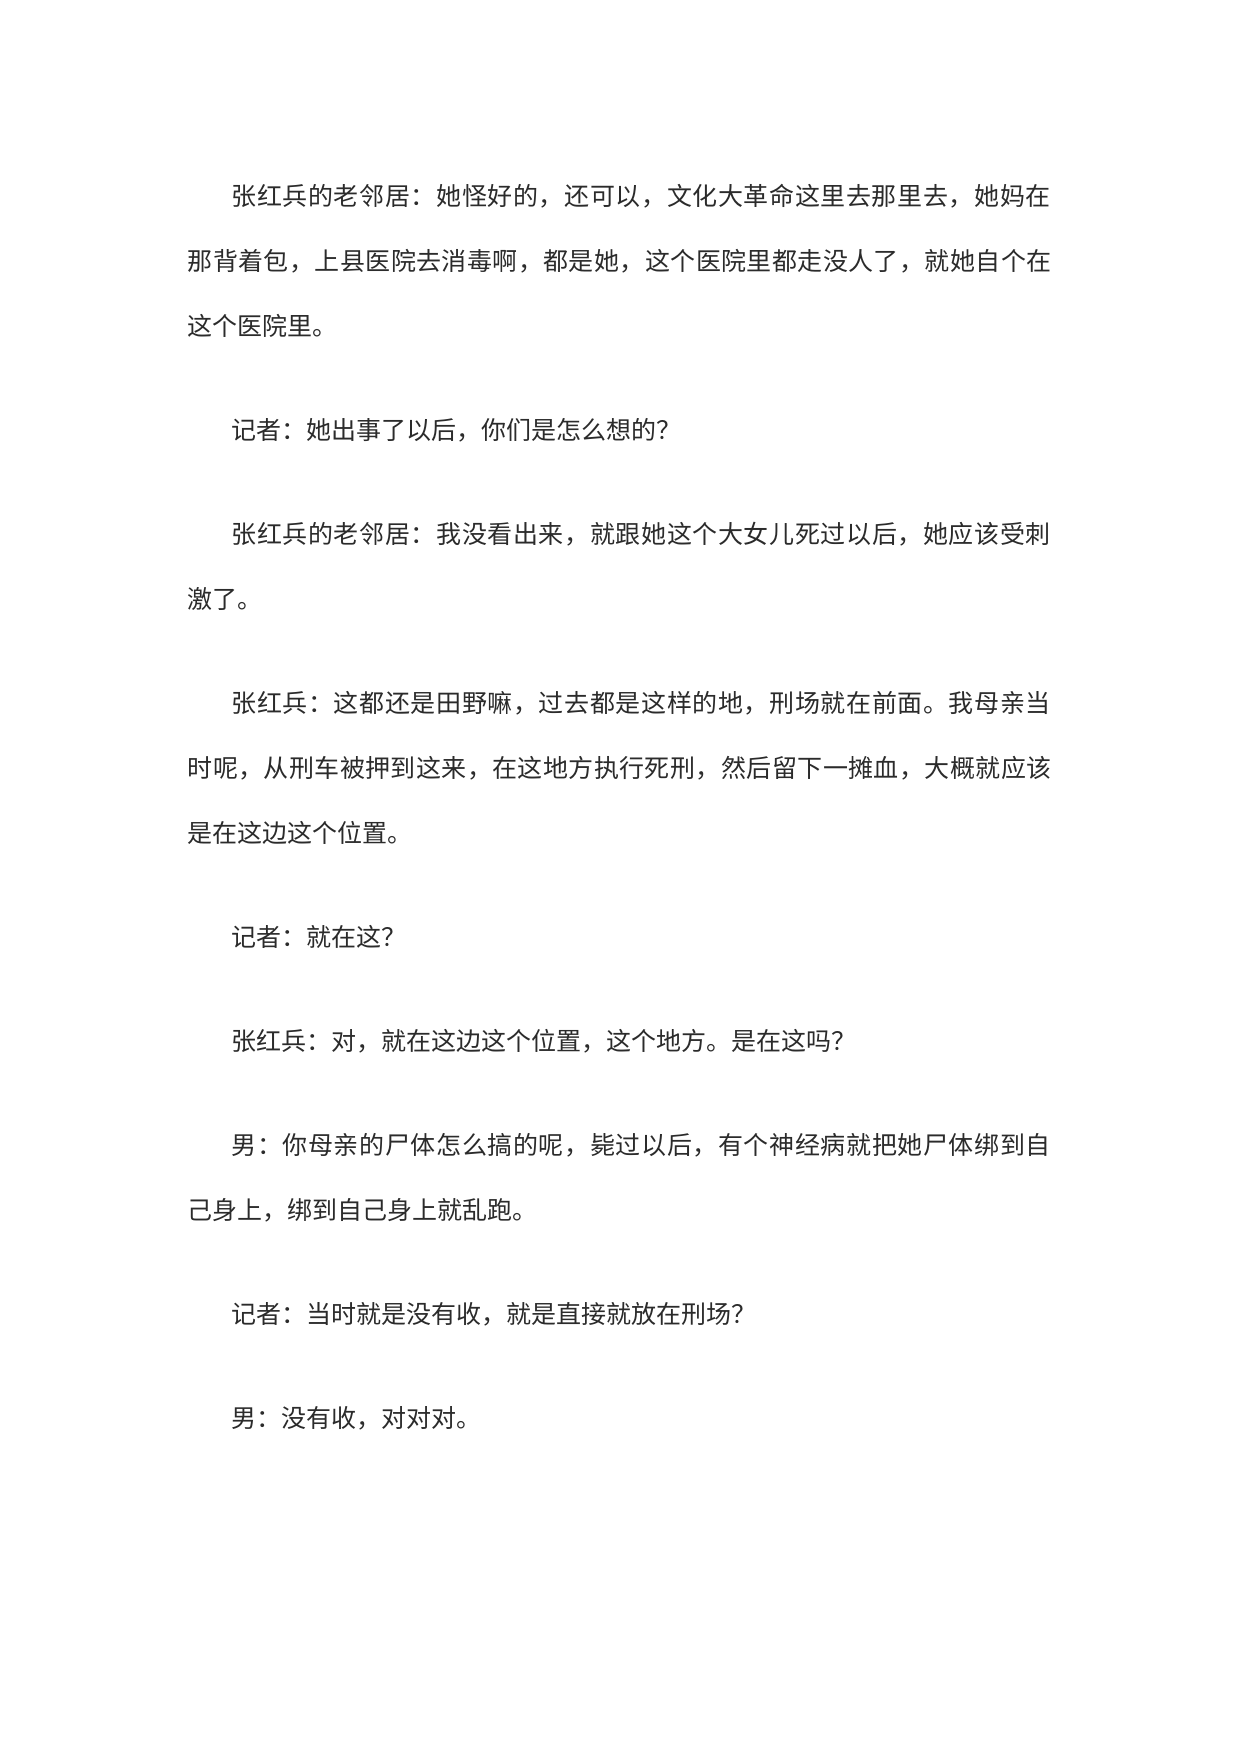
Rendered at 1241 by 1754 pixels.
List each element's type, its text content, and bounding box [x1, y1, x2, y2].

text 张红兵的老邻居：她怪好的，还可以，文化大革命这里去那里去，她妈在那背着包，上县医院去消毒啊，都是她，这个医院里都走没人了，就她自个在这个医院里。 [187, 162, 1053, 357]
text 男：你母亲的尸体怎么搞的呢，毙过以后，有个神经病就把她尸体绑到自己身上，绑到自己身上就乱跑。 [187, 1111, 1053, 1241]
text 张红兵的老邻居：我没看出来，就跟她这个大女儿死过以后，她应该受刺激了。 [187, 500, 1053, 630]
text 记者：就在这？ [187, 903, 1053, 968]
text 男：没有收，对对对。 [187, 1384, 1053, 1449]
text 张红兵：这都还是田野嘛，过去都是这样的地，刑场就在前面。我母亲当时呢，从刑车被押到这来，在这地方执行死刑，然后留下一摊血，大概就应该是在这边这个位置。 [187, 669, 1053, 864]
text 记者：她出事了以后，你们是怎么想的？ [187, 396, 1053, 461]
text 张红兵：对，就在这边这个位置，这个地方。是在这吗？ [187, 1007, 1053, 1072]
text 记者：当时就是没有收，就是直接就放在刑场？ [187, 1280, 1053, 1345]
